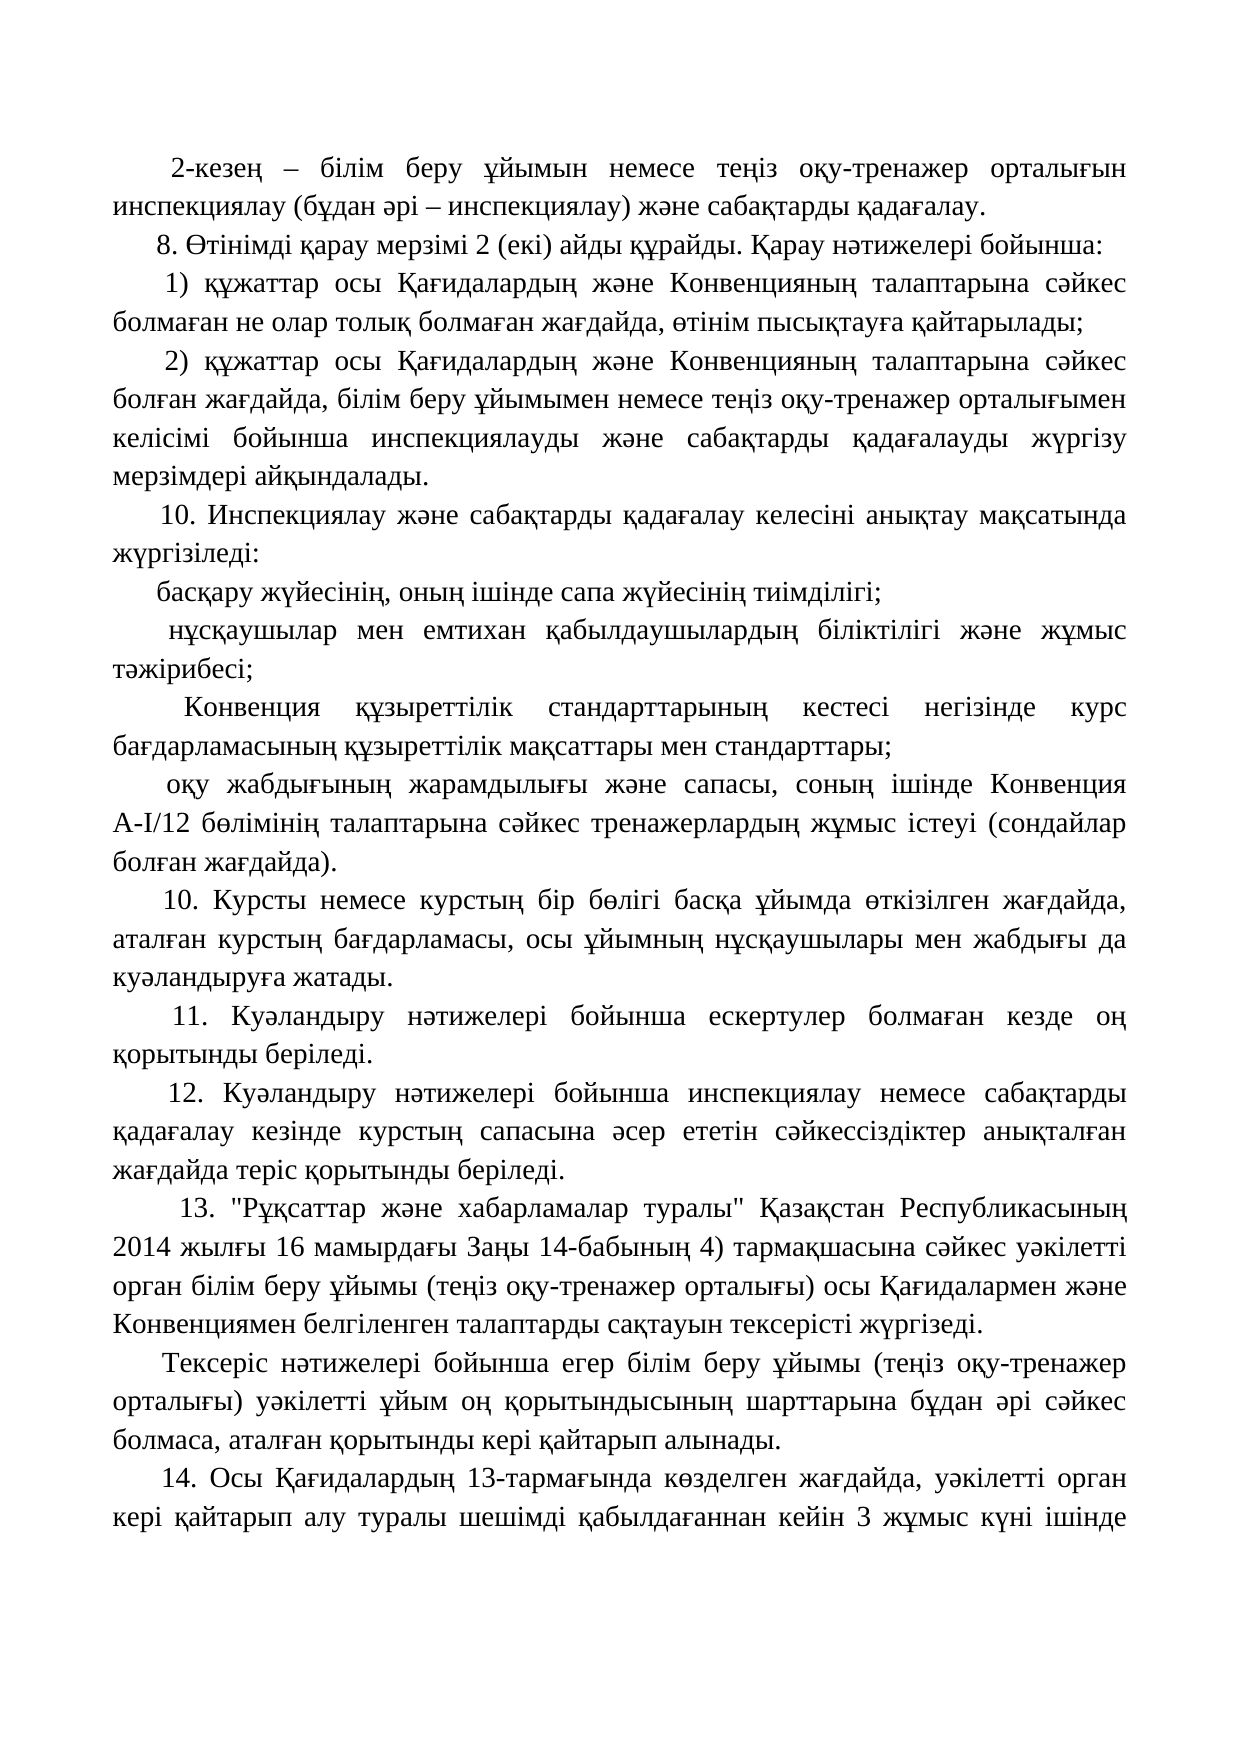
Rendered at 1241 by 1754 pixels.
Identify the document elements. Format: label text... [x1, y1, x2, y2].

text 12. Куәландыру нәтижелері бойынша инспекциялау немесе сабақтарды қадағалау кезінде курстың сапасына әсер ететін сәйкессіздіктер анықталған жағдайда теріс қорытынды беріледі. [112, 1075, 1128, 1186]
text 10. Курсты немесе курстың бір бөлігі басқа ұйымда өткізілген жағдайда, аталған курстың бағдарламасы, осы ұйымның нұсқаушылары мен жабдығы да куәландыруға жатады. [112, 882, 1128, 993]
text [112, 1460, 1128, 1532]
text нұсқаушылар мен емтихан қабылдаушылардың біліктілігі және жұмыс тәжірибесі; [112, 612, 1128, 684]
text 8. Өтінімді қарау мерзімі 2 (екі) айды құрайды. Қарау нәтижелері бойынша: [112, 227, 1128, 261]
text басқару жүйесінің, оның ішінде сапа жүйесінің тиімділігі; [112, 574, 1128, 607]
text 13. "Рұқсаттар және хабарламалар туралы" Қазақстан Республикасының 2014 жылғы 16 мамырдағы Заңы 14-бабының 4) тармақшасына сәйкес уәкілетті орган білім беру ұйымы (теңіз оқу-тренажер орталығы) осы Қағидалармен және Конвенциямен белгіленген талаптарды сақтауын тексерісті жүргізеді. [112, 1191, 1128, 1340]
text Конвенция құзыреттілік стандарттарының кестесі негізінде курс бағдарламасының құзыреттілік мақсаттары мен стандарттары; [112, 689, 1128, 762]
text Тексеріс нәтижелері бойынша егер білім беру ұйымы (теңіз оқу-тренажер орталығы) уәкілетті ұйым оң қорытындысының шарттарына бұдан әрі сәйкес болмаса, аталған қорытынды кері қайтарып алынады. [112, 1345, 1128, 1455]
text оқу жабдығының жарамдылығы және сапасы, соның ішінде Конвенция А-I/12 бөлімінің талаптарына сәйкес тренажерлардың жұмыс істеуі (сондайлар болған жағдайда). [112, 767, 1128, 877]
text 11. Куәландыру нәтижелері бойынша ескертулер болмаған кезде оң қорытынды беріледі. [112, 998, 1128, 1070]
text 1) құжаттар осы Қағидалардың және Конвенцияның талаптарына сәйкес болмаған не олар толық болмаған жағдайда, өтінім пысықтауға қайтарылады; [112, 266, 1128, 338]
text 2-кезең – білім беру ұйымын немесе теңіз оқу-тренажер орталығын инспекциялау (бұдан әрі – инспекциялау) және сабақтарды қадағалау. [112, 150, 1128, 222]
text 10. Инспекциялау және сабақтарды қадағалау келесіні анықтау мақсатында жүргізіледі: [112, 497, 1128, 569]
text 2) құжаттар осы Қағидалардың және Конвенцияның талаптарына сәйкес болған жағдайда, білім беру ұйымымен немесе теңіз оқу-тренажер орталығымен келісімі бойынша инспекциялауды және сабақтарды қадағалауды жүргізу мерзімдері айқындалады. [112, 343, 1128, 492]
